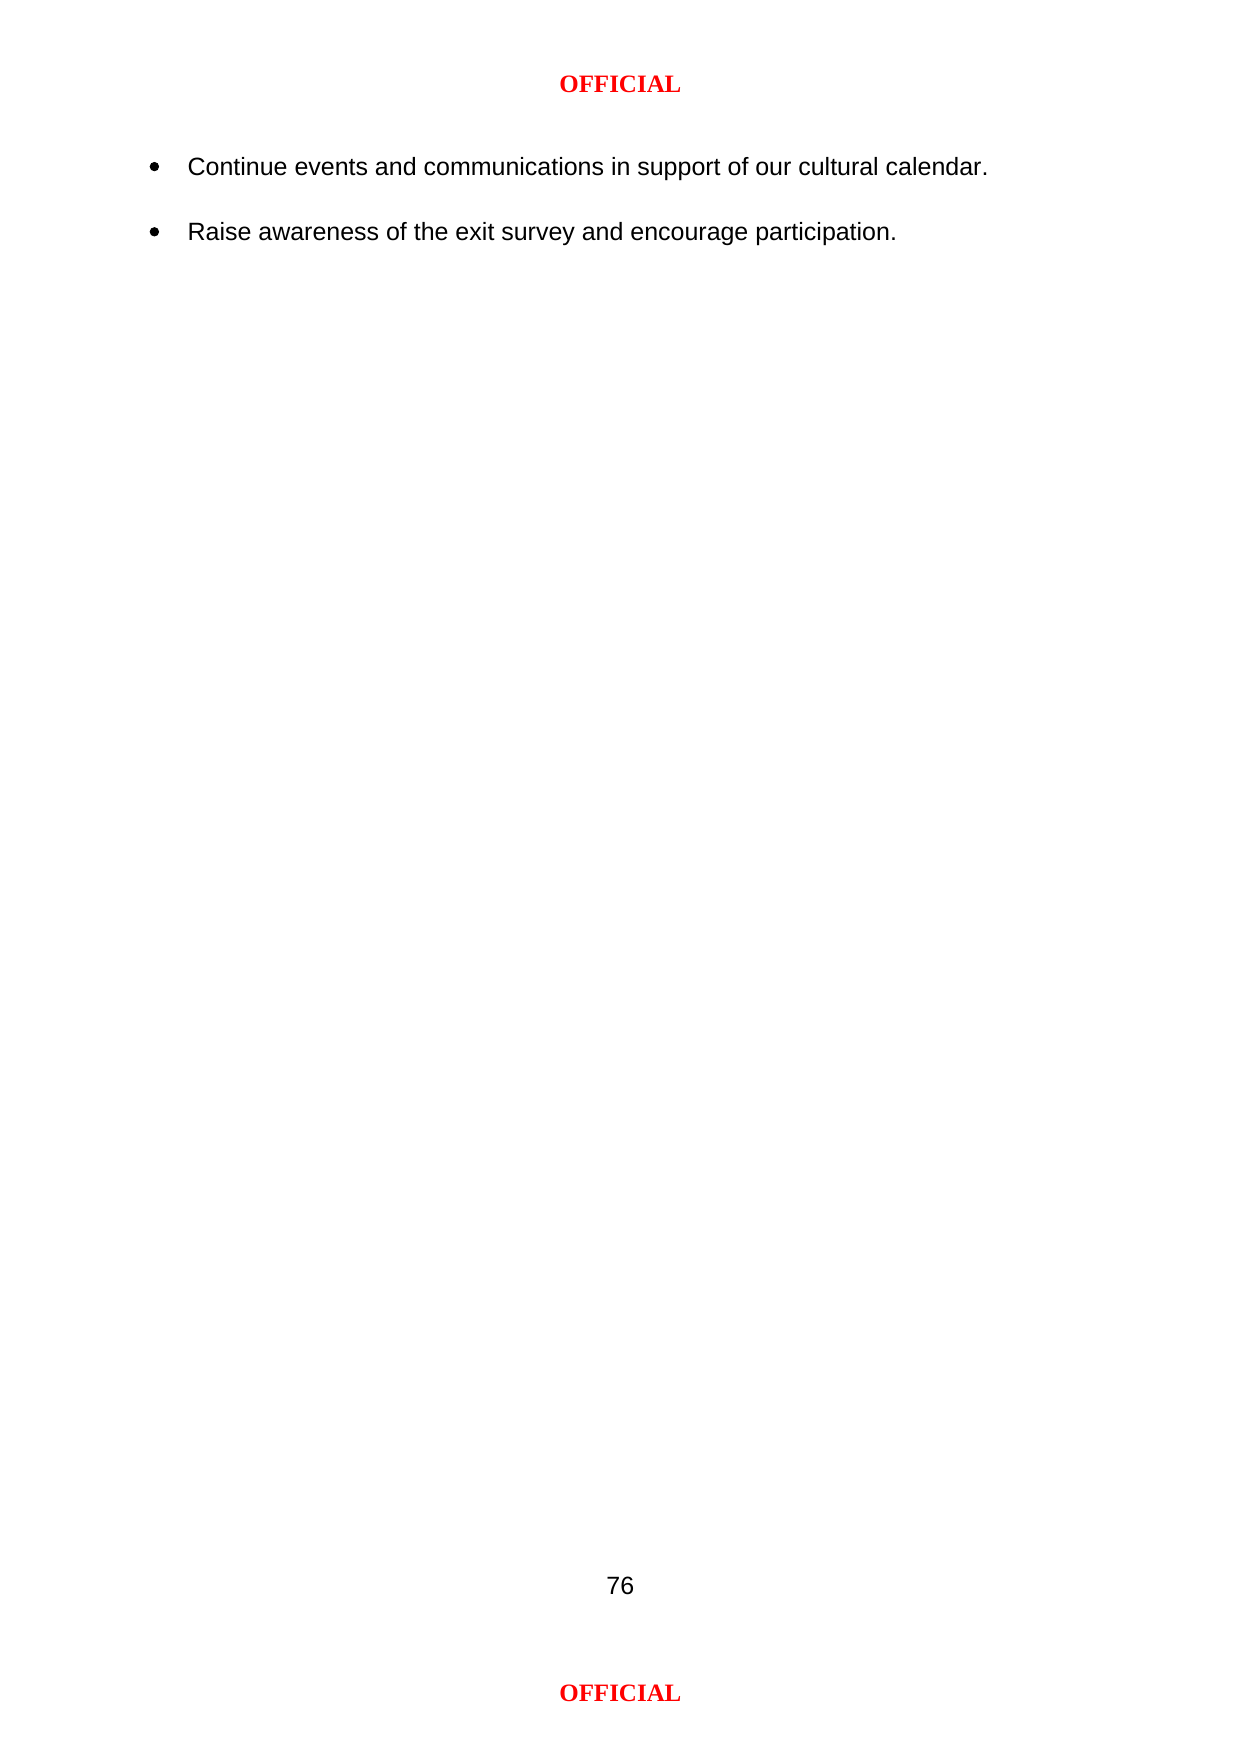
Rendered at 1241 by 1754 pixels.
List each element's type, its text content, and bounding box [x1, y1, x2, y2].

list Raise awareness of the exit survey and encourage participation. [150, 217, 1090, 246]
list Continue events and communications in support of our cultural calendar. [150, 152, 1090, 181]
